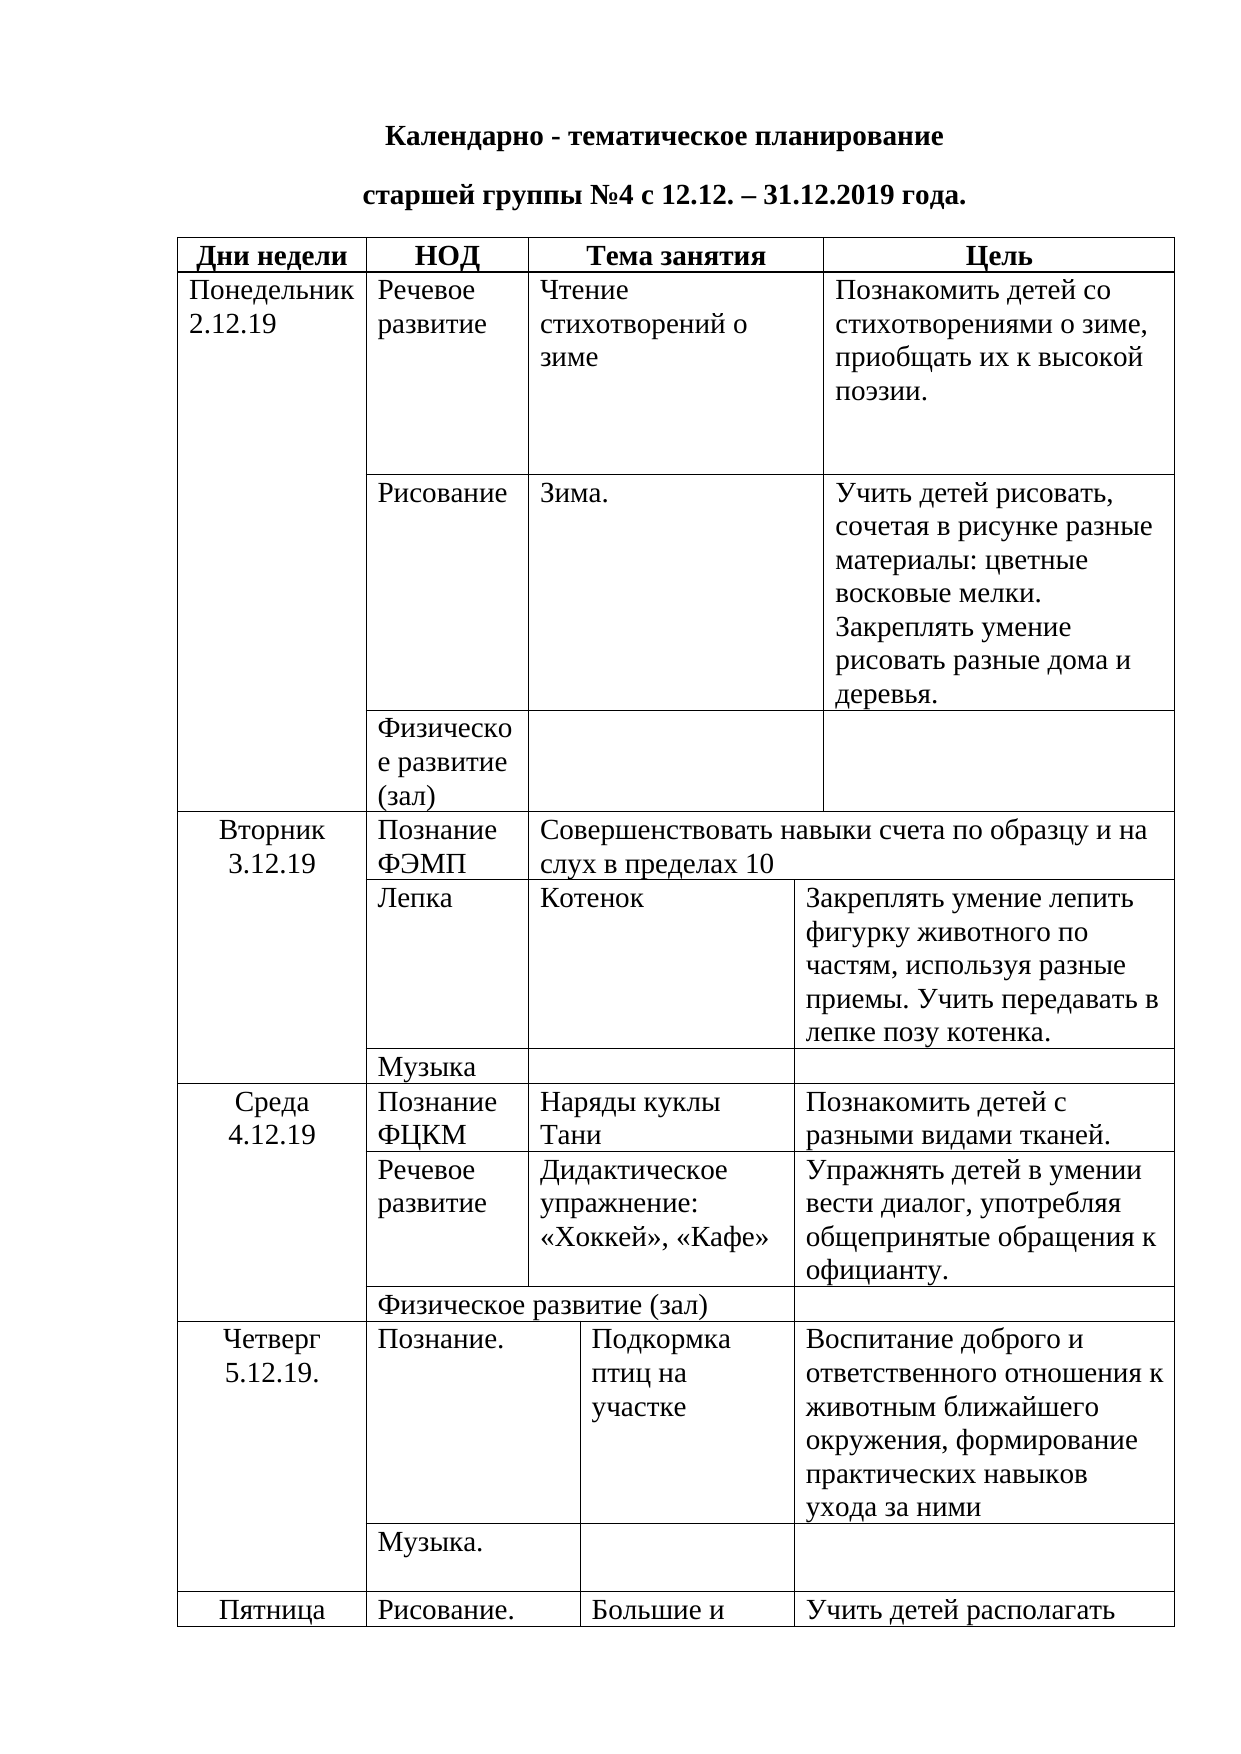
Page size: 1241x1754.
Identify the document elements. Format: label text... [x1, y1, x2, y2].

table_cell Пятница 6.12.19. [178, 1592, 366, 1626]
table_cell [581, 1592, 794, 1626]
table_header Цель [824, 238, 1174, 271]
table_cell Зима. [529, 475, 823, 709]
table_cell [795, 1049, 1174, 1083]
table_cell Физическое развитие (зал) [367, 711, 528, 811]
table_cell [529, 711, 823, 811]
table_cell Воспитание доброго и ответственного отношения к животным ближайшего окружения, формирование практических навыков ухода за ними [795, 1322, 1174, 1523]
table_cell Закреплять умение лепить фигурку животного по частям, используя разные приемы. Учить передавать в лепке позу котенка. [795, 880, 1174, 1048]
table_cell Речевое развитие [367, 1152, 528, 1286]
table_cell Познакомить детей со стихотворениями о зиме, приобщать их к высокой поэзии. [824, 273, 1174, 474]
table_cell Музыка [367, 1049, 528, 1083]
table_cell Рисование. [367, 1592, 580, 1626]
table_cell Учить детей рисовать, сочетая в рисунке разные материалы: цветные восковые мелки. Закреплять умение рисовать разные дома и деревья. [824, 475, 1174, 709]
table_cell Чтение стихотворений о зиме [529, 273, 823, 474]
table_cell Понедельник 2.12.19 [178, 273, 366, 811]
table_cell Рисование [367, 475, 528, 709]
table_cell Четверг 5.12.19. [178, 1322, 366, 1591]
text Календарно - тематическое планирование [177, 118, 1152, 152]
table_cell [795, 1287, 1174, 1321]
table_header Дни недели [178, 238, 366, 271]
table_cell Познание ФЭМП [367, 812, 528, 879]
table_cell Подкормка птиц на участке [581, 1322, 794, 1523]
table_cell [824, 711, 1174, 811]
table_header НОД [367, 238, 528, 271]
table_cell [529, 1049, 794, 1083]
table_cell Музыка. [367, 1524, 580, 1591]
table_cell Котенок [529, 880, 794, 1048]
table_cell Наряды куклы Тани [529, 1084, 794, 1151]
table_cell Познание. [367, 1322, 580, 1523]
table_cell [795, 1592, 1174, 1626]
table_cell Физическое развитие (зал) [367, 1287, 794, 1321]
table_cell Речевое развитие [367, 273, 528, 474]
table_cell Вторник 3.12.19 [178, 812, 366, 1083]
table_cell [795, 1524, 1174, 1591]
text старшей группы №4 с 12.12. – 31.12.2019 года. [177, 177, 1152, 211]
table_cell Лепка [367, 880, 528, 1048]
table_cell Упражнять детей в умении вести диалог, употребляя общепринятые обращения к официанту. [795, 1152, 1174, 1286]
table_cell [581, 1524, 794, 1591]
table_cell Среда 4.12.19 [178, 1084, 366, 1321]
table_cell Совершенствовать навыки счета по образцу и на слух в пределах 10 [529, 812, 1174, 879]
table_cell Познакомить детей с разными видами тканей. [795, 1084, 1174, 1151]
table_cell Познание ФЦКМ [367, 1084, 528, 1151]
table_cell Дидактическое упражнение: «Хоккей», «Кафе» [529, 1152, 794, 1286]
table_header Тема занятия [529, 238, 823, 271]
